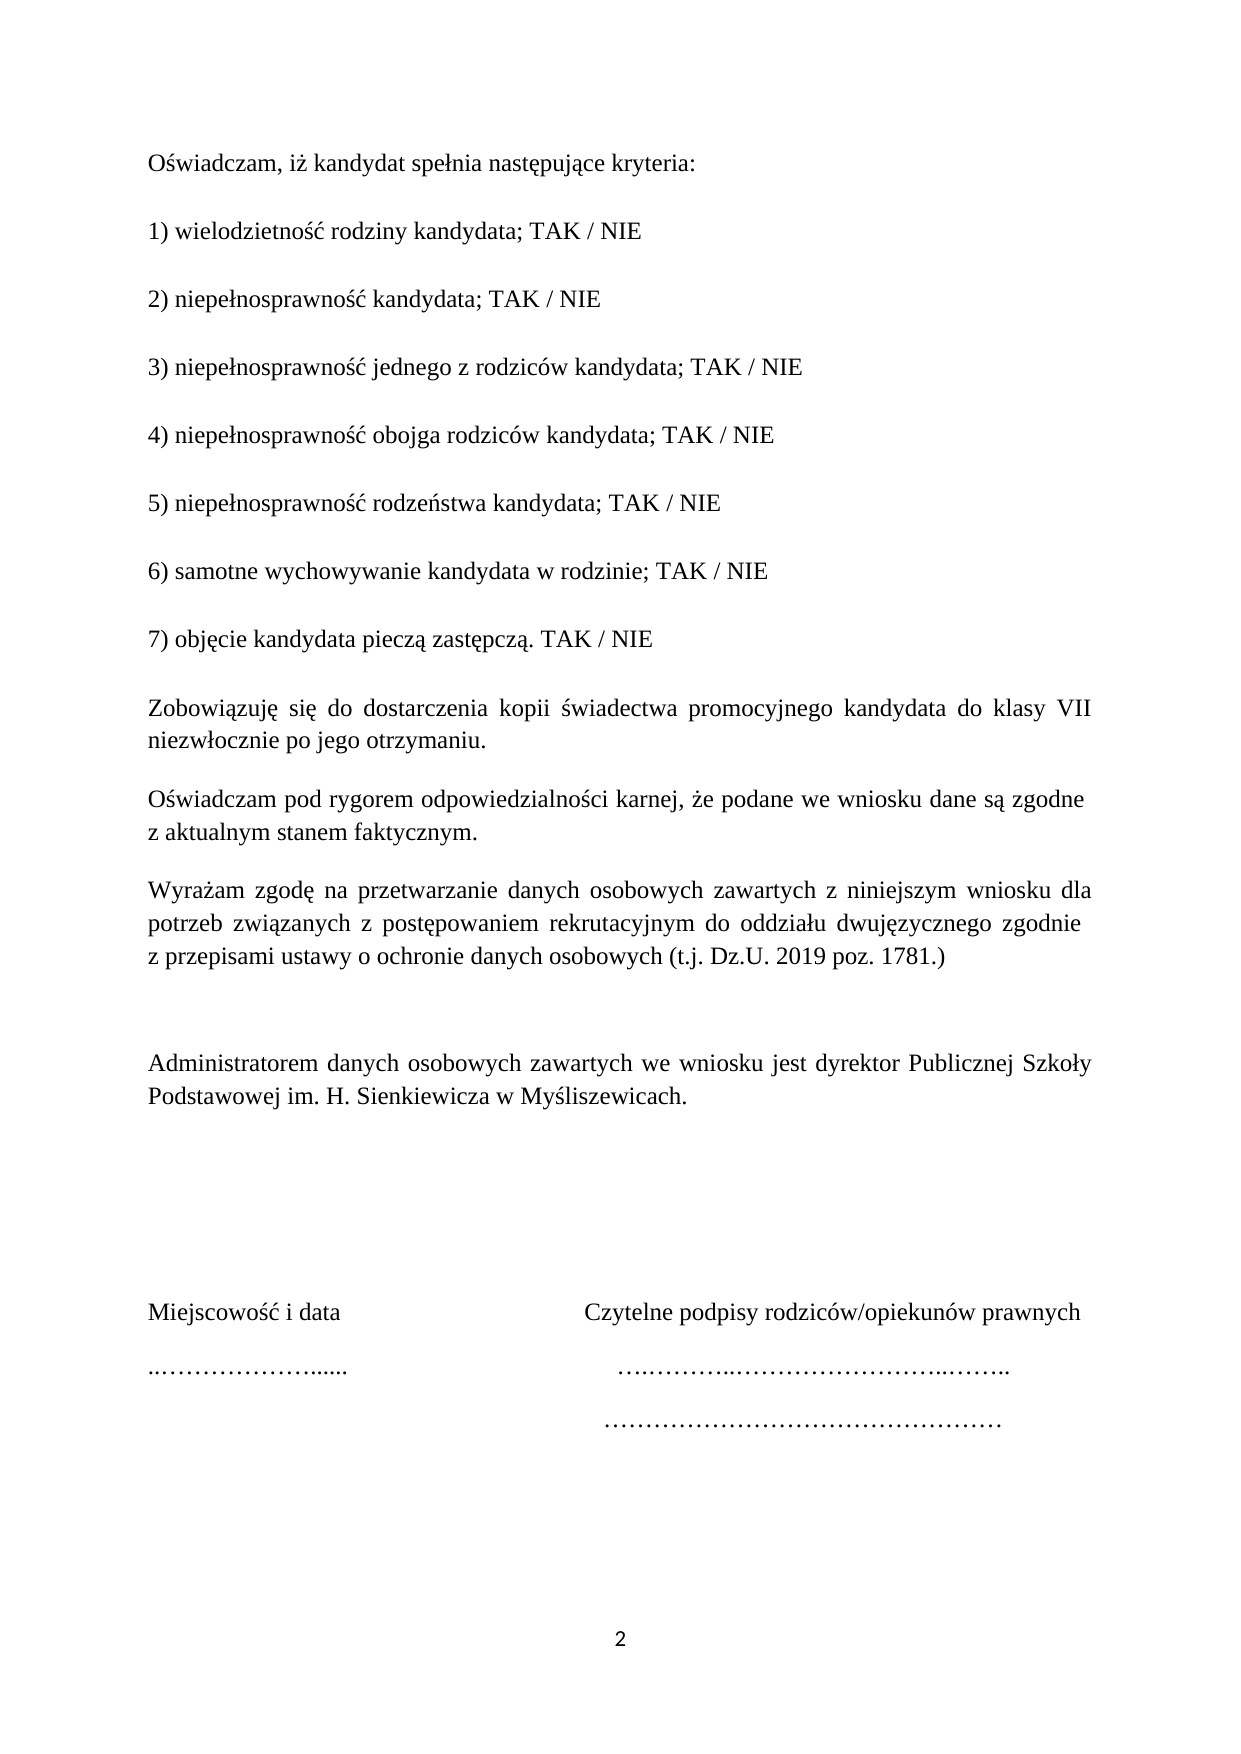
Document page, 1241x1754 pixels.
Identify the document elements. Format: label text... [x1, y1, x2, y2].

text 7) objęcie kandydata pieczą zastępczą. TAK / NIE [148, 624, 1093, 653]
text 1) wielodzietność rodziny kandydata; TAK / NIE [148, 216, 1093, 244]
text Miejscowość i data Czytelne podpisy rodziców/opiekunów prawnych [148, 1297, 1093, 1326]
text ………………………………………… [148, 1404, 1093, 1433]
text 4) niepełnosprawność obojga rodziców kandydata; TAK / NIE [148, 420, 1093, 449]
text Wyrażam zgodę na przetwarzanie danych osobowych zawartych z niniejszym wniosku dla potrzeb związanych z postępowaniem rekrutacyjnym do oddziału dwujęzycznego zgodnie z przepisami ustawy o ochronie danych osobowych (t.j. Dz.U. 2019 poz. 1781.) [148, 875, 1093, 969]
text Oświadczam pod rygorem odpowiedzialności karnej, że podane we wniosku dane są zgodne z aktualnym stanem faktycznym. [148, 784, 1093, 845]
text 3) niepełnosprawność jednego z rodziców kandydata; TAK / NIE [148, 352, 1093, 381]
text Oświadczam, iż kandydat spełnia następujące kryteria: [148, 148, 1093, 176]
text 5) niepełnosprawność rodzeństwa kandydata; TAK / NIE [148, 488, 1093, 517]
text Administratorem danych osobowych zawartych we wniosku jest dyrektor Publicznej Szkoły Podstawowej im. H. Sienkiewicza w Myśliszewicach. [148, 1048, 1093, 1110]
text 2) niepełnosprawność kandydata; TAK / NIE [148, 284, 1093, 313]
text ..………………...... ….………..……………………..…….. [148, 1351, 1093, 1379]
text 6) samotne wychowywanie kandydata w rodzinie; TAK / NIE [148, 556, 1093, 585]
text Zobowiązuję się do dostarczenia kopii świadectwa promocyjnego kandydata do klasy VII niezwłocznie po jego otrzymaniu. [148, 693, 1093, 754]
